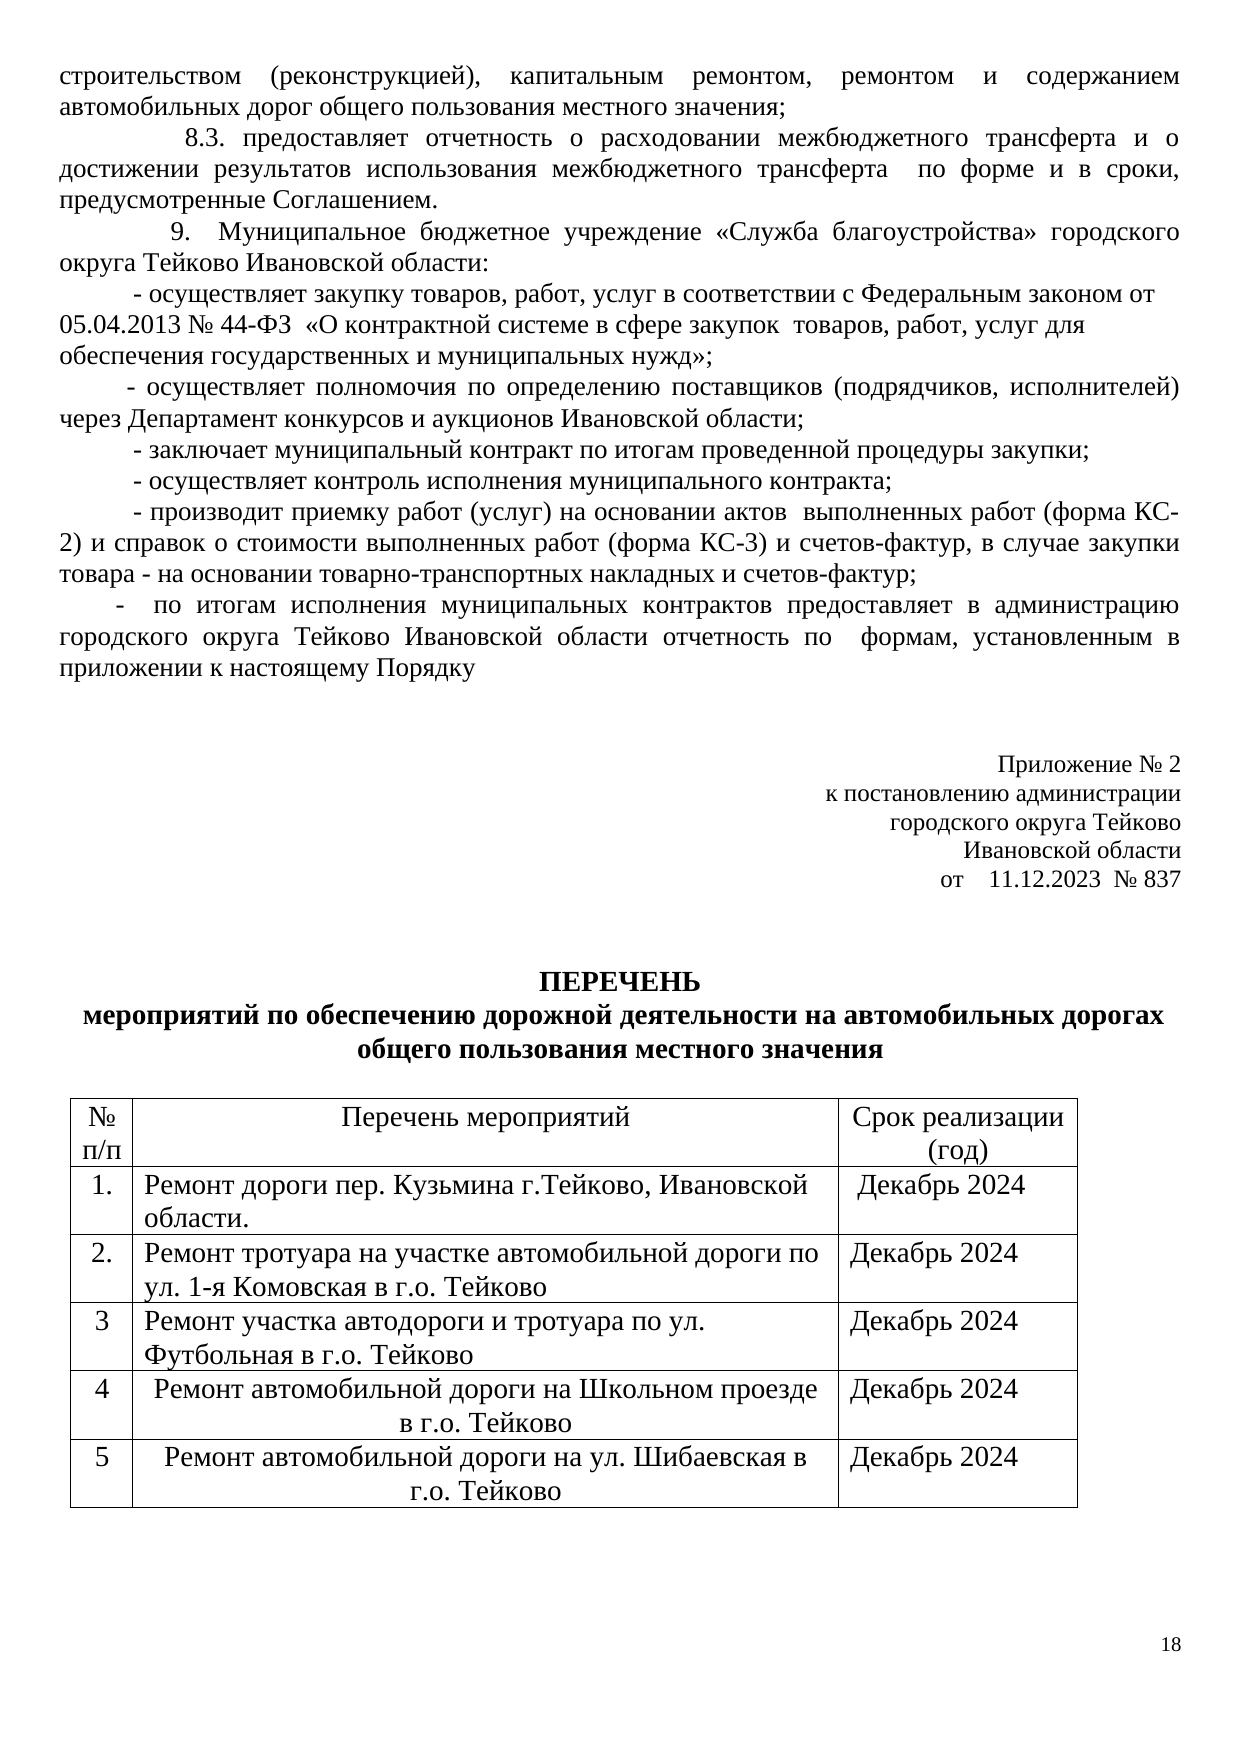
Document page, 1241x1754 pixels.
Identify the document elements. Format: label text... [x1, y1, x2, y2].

table_cell Ремонт участка автодороги и тротуара по ул. Футбольная в г.о. Тейково [133, 1303, 838, 1370]
text ПЕРЕЧЕНЬ [59, 964, 1181, 997]
text - осуществляет полномочия по определению поставщиков (подрядчиков, исполнителей) через Департамент конкурсов и аукционов Ивановской области; [59, 371, 1181, 433]
text от 11.12.2023 № 837 [59, 864, 1181, 893]
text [59, 59, 1181, 121]
table_cell 1. [71, 1167, 132, 1234]
table_cell Декабрь 2024 [839, 1235, 1077, 1302]
text - производит приемку работ (услуг) на основании актов выполненных работ (форма КС-2) и справок о стоимости выполненных работ (форма КС-3) и счетов-фактур, в случае закупки товара - на основании товарно-транспортных накладных и счетов-фактур; [59, 495, 1181, 588]
text - осуществляет контроль исполнения муниципального контракта; [59, 464, 1181, 495]
table_cell Ремонт дороги пер. Кузьмина г.Тейково, Ивановской области. [133, 1167, 838, 1234]
table_cell 5 [71, 1440, 132, 1507]
table_cell Декабрь 2024 [839, 1303, 1077, 1370]
table_cell Ремонт автомобильной дороги на Школьном проезде в г.о. Тейково [133, 1371, 838, 1438]
table_cell 3 [71, 1303, 132, 1370]
table_header № п/п [71, 1099, 132, 1166]
table_cell Декабрь 2024 [839, 1167, 1077, 1234]
table_cell 4 [71, 1371, 132, 1438]
text - осуществляет закупку товаров, работ, услуг в соответствии с Федеральным законом от 05.04.2013 № 44-ФЗ «О контрактной системе в сфере закупок товаров, работ, услуг для обеспечения государственных и муниципальных нужд»; [59, 277, 1181, 371]
text - заключает муниципальный контракт по итогам проведенной процедуры закупки; [59, 433, 1181, 464]
table_cell Декабрь 2024 [839, 1440, 1077, 1507]
text Приложение № 2 [59, 749, 1181, 778]
table_header Перечень мероприятий [133, 1099, 838, 1166]
table_cell Ремонт тротуара на участке автомобильной дороги по ул. 1-я Комовская в г.о. Тейково [133, 1235, 838, 1302]
text 8.3. предоставляет отчетность о расходовании межбюджетного трансферта и о достижении результатов использования межбюджетного трансферта по форме и в сроки, предусмотренные Соглашением. [59, 121, 1181, 215]
table_cell Ремонт автомобильной дороги на ул. Шибаевская в г.о. Тейково [133, 1440, 838, 1507]
table_cell Декабрь 2024 [839, 1371, 1077, 1438]
text - по итогам исполнения муниципальных контрактов предоставляет в администрацию городского округа Тейково Ивановской области отчетность по формам, установленным в приложении к настоящему Порядку [59, 588, 1181, 682]
text к постановлению администрации [59, 778, 1181, 807]
table_cell 2. [71, 1235, 132, 1302]
text мероприятий по обеспечению дорожной деятельности на автомобильных дорогах общего пользования местного значения [59, 997, 1181, 1064]
table_header Срок реализации (год) [839, 1099, 1077, 1166]
text городского округа Тейково [59, 807, 1181, 835]
text Ивановской области [59, 835, 1181, 864]
text 9. Муниципальное бюджетное учреждение «Служба благоустройства» городского округа Тейково Ивановской области: [59, 215, 1181, 277]
